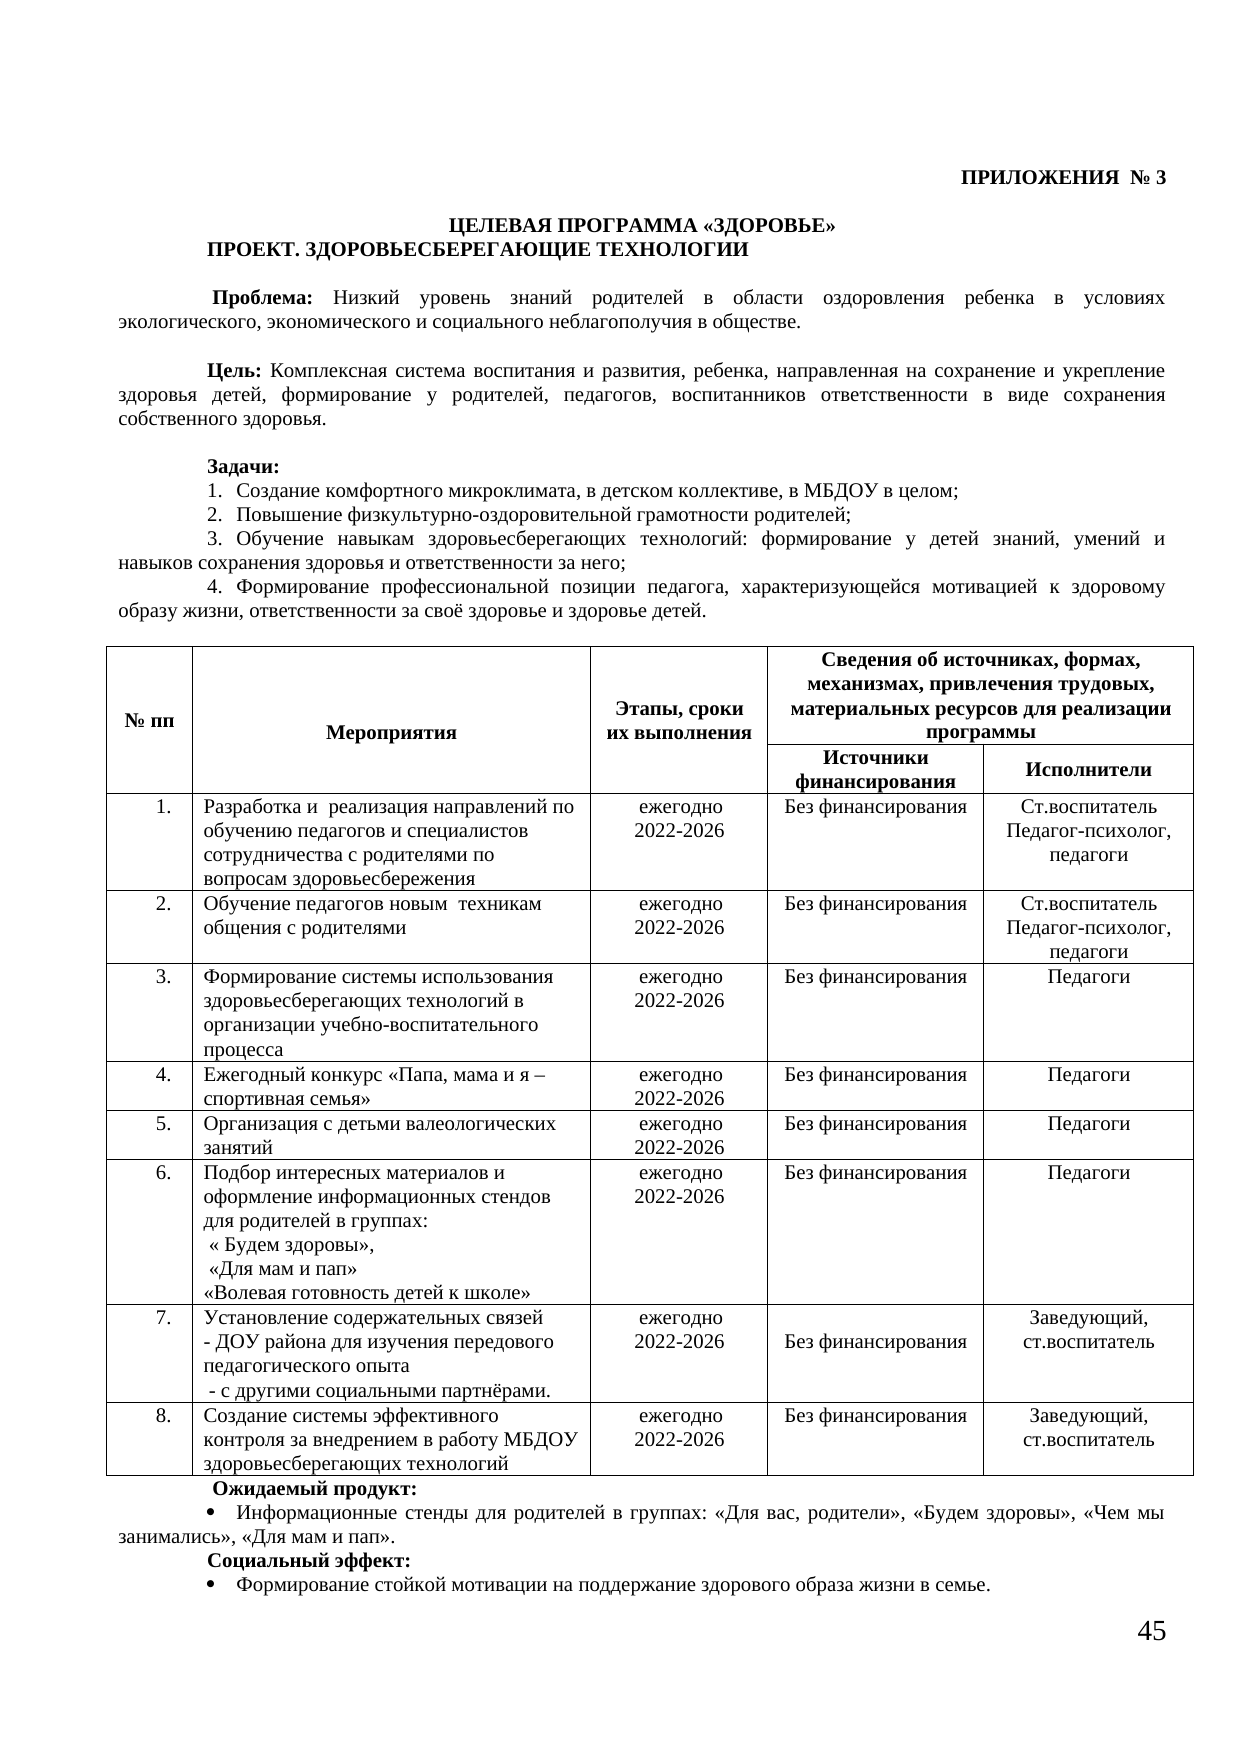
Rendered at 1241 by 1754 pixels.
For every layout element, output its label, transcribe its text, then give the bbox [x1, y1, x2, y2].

table_cell ежегодно 2022-2026 [591, 1403, 767, 1475]
table_cell Без финансирования [768, 1160, 983, 1304]
table_cell Исполнители [984, 745, 1193, 793]
text Проблема: Низкий уровень знаний родителей в области оздоровления ребенка в условиях экологического, экономического и социального неблагополучия в обществе. [118, 285, 1166, 333]
table_cell [107, 1160, 192, 1304]
table_cell ежегодно 2022-2026 [591, 1111, 767, 1159]
table_cell Без финансирования [768, 1062, 983, 1110]
table_cell Подбор интересных материалов и оформление информационных стендов для родителей в группах: « Будем здоровы», «Для мам и пап» «Волевая готовность детей к школе» [193, 1160, 590, 1304]
list Информационные стенды для родителей в группах: «Для вас, родители», «Будем здоровы», «Чем мы занимались», «Для мам и пап». [118, 1500, 1166, 1548]
text Задачи: [118, 454, 1166, 478]
table_cell Обучение педагогов новым техникам общения с родителями [193, 891, 590, 963]
table_cell Заведующий, ст.воспитатель [984, 1403, 1193, 1475]
table_cell [107, 891, 192, 963]
table_header Этапы, сроки их выполнения [591, 647, 767, 793]
text Цель: Комплексная система воспитания и развития, ребенка, направленная на сохранение и укрепление здоровья детей, формирование у родителей, педагогов, воспитанников ответственности в виде сохранения собственного здоровья. [118, 357, 1166, 430]
list Формирование стойкой мотивации на поддержание здорового образа жизни в семье. [118, 1572, 1166, 1596]
table_cell ежегодно 2022-2026 [591, 891, 767, 963]
text ПРОЕКТ. ЗДОРОВЬЕСБЕРЕГАЮЩИЕ ТЕХНОЛОГИИ [118, 237, 1166, 261]
text ПРИЛОЖЕНИЯ № 3 [118, 165, 1166, 189]
table_cell Ст.воспитатель Педагог-психолог, педагоги [984, 891, 1193, 963]
table_cell Без финансирования [768, 794, 983, 890]
table_cell Организация с детьми валеологических занятий [193, 1111, 590, 1159]
table_cell ежегодно 2022-2026 [591, 1160, 767, 1304]
table_cell Педагоги [984, 964, 1193, 1061]
table_cell ежегодно 2022-2026 [591, 964, 767, 1061]
table_cell Установление содержательных связей - ДОУ района для изучения передового педагогического опыта - с другими социальными партнёрами. [193, 1305, 590, 1402]
table_cell [107, 1305, 192, 1402]
text ЦЕЛЕВАЯ ПРОГРАММА «ЗДОРОВЬЕ» [118, 213, 1166, 237]
table_cell [107, 1403, 192, 1475]
table_cell Источники финансирования [768, 745, 983, 793]
table_cell Создание системы эффективного контроля за внедрением в работу МБДОУ здоровьесберегающих технологий [193, 1403, 590, 1475]
table_header № пп [107, 647, 192, 793]
list Создание комфортного микроклимата, в детском коллективе, в МБДОУ в целом; [118, 478, 1166, 502]
list Обучение навыкам здоровьесберегающих технологий: формирование у детей знаний, умений и навыков сохранения здоровья и ответственности за него; [118, 526, 1166, 574]
table_cell [107, 1111, 192, 1159]
text Социальный эффект: [118, 1548, 1166, 1572]
table_cell Заведующий, ст.воспитатель [984, 1305, 1193, 1402]
table_header Мероприятия [193, 647, 590, 793]
table_cell Без финансирования [768, 1403, 983, 1475]
table_cell [107, 964, 192, 1061]
table_cell Без финансирования [768, 891, 983, 963]
table_cell Педагоги [984, 1111, 1193, 1159]
table_cell Без финансирования [768, 1305, 983, 1402]
table_cell Ежегодный конкурс «Папа, мама и я – спортивная семья» [193, 1062, 590, 1110]
list Повышение физкультурно-оздоровительной грамотности родителей; [118, 502, 1166, 526]
table_cell ежегодно 2022-2026 [591, 1062, 767, 1110]
table_cell Ст.воспитатель Педагог-психолог, педагоги [984, 794, 1193, 890]
table_cell [107, 1062, 192, 1110]
table_cell Без финансирования [768, 964, 983, 1061]
table_cell Педагоги [984, 1062, 1193, 1110]
table_cell Разработка и реализация направлений по обучению педагогов и специалистов сотрудничества с родителями по вопросам здоровьесбережения [193, 794, 590, 890]
table_header Сведения об источниках, формах, механизмах, привлечения трудовых, материальных ресурсов для реализации программы [768, 647, 1193, 743]
table_cell Без финансирования [768, 1111, 983, 1159]
text Ожидаемый продукт: [118, 1476, 1166, 1500]
table_cell ежегодно 2022-2026 [591, 1305, 767, 1402]
table_cell ежегодно 2022-2026 [591, 794, 767, 890]
list Формирование профессиональной позиции педагога, характеризующейся мотивацией к здоровому образу жизни, ответственности за своё здоровье и здоровье детей. [118, 574, 1166, 622]
table_cell [107, 794, 192, 890]
table_cell Педагоги [984, 1160, 1193, 1304]
table_cell Формирование системы использования здоровьесберегающих технологий в организации учебно-воспитательного процесса [193, 964, 590, 1061]
